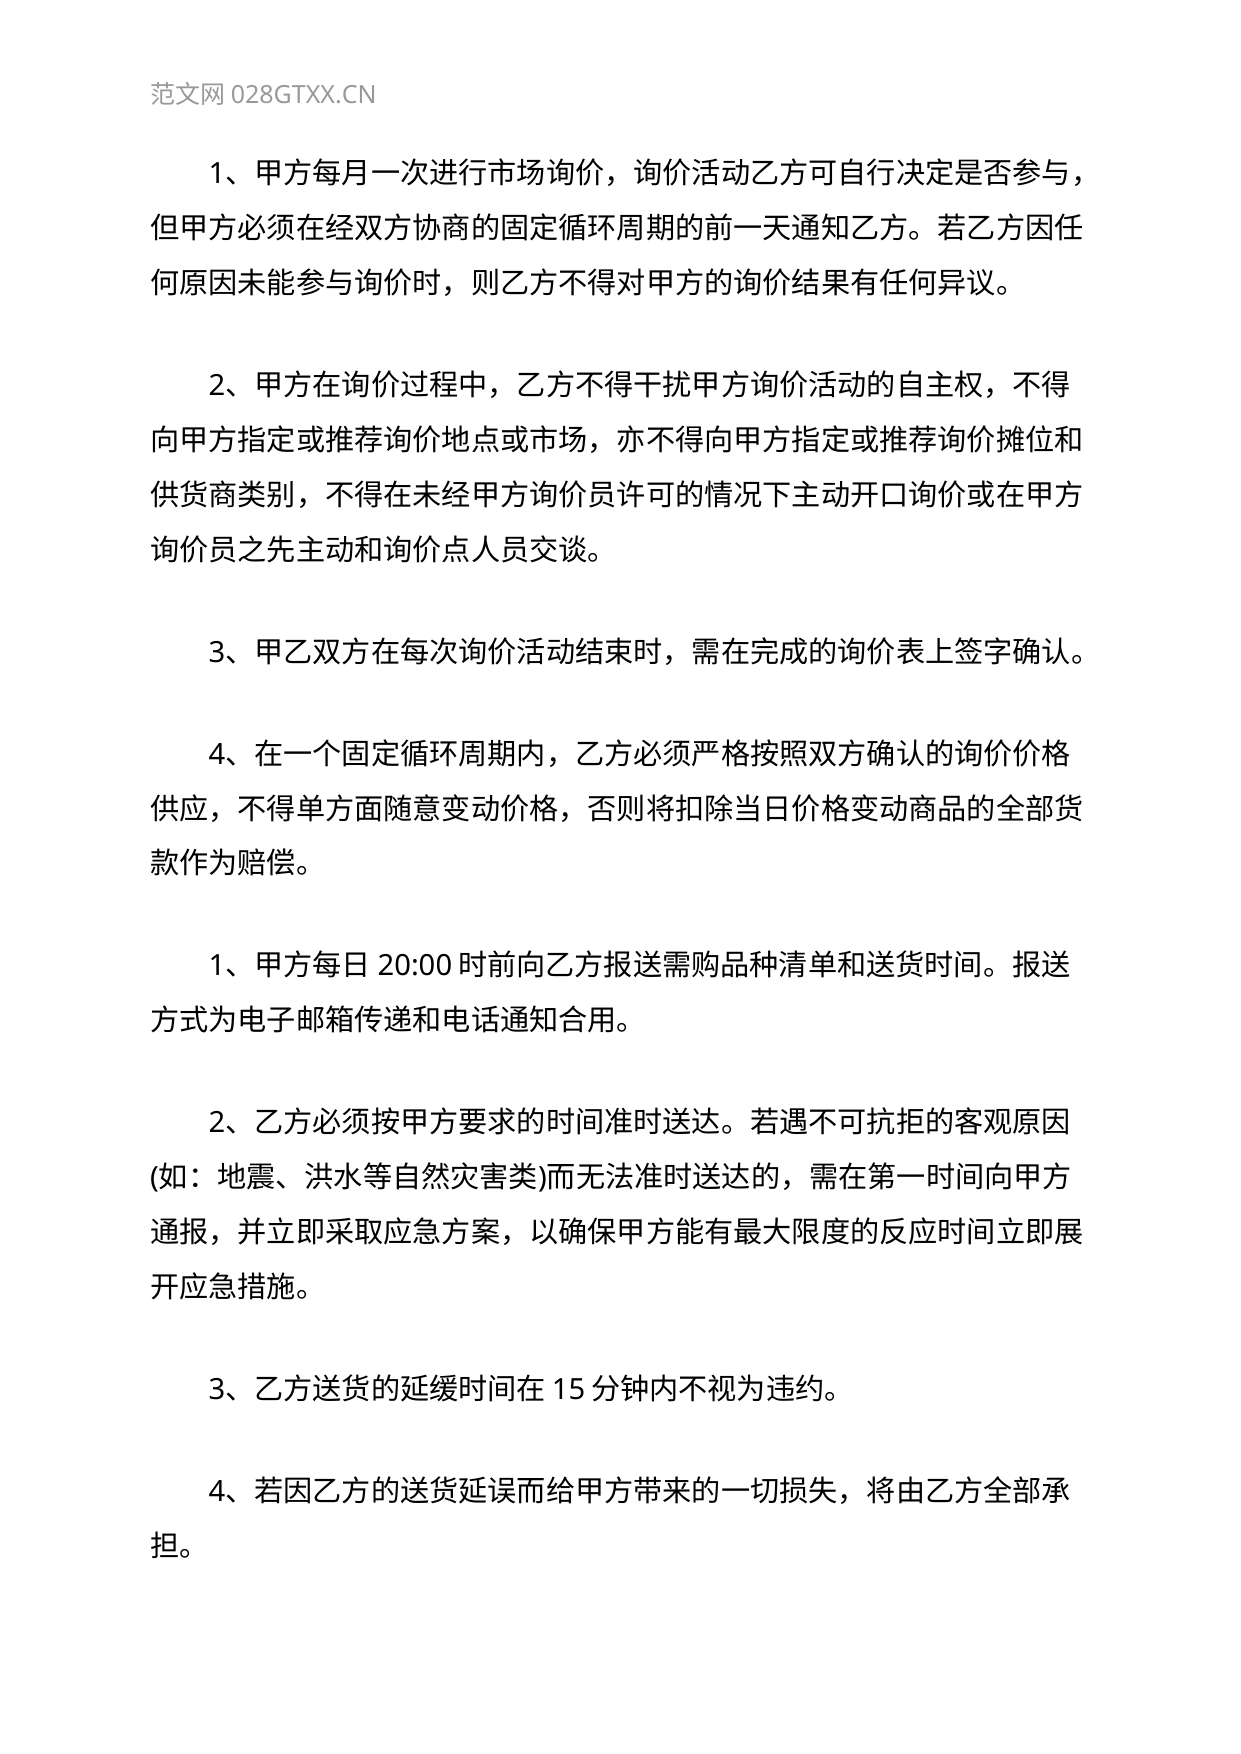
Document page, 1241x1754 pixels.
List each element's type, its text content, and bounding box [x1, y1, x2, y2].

text 1、甲方每月一次进行市场询价，询价活动乙方可自行决定是否参与，但甲方必须在经双方协商的固定循环周期的前一天通知乙方。若乙方因任何原因未能参与询价时，则乙方不得对甲方的询价结果有任何异议。 [150, 150, 1090, 302]
text 1、甲方每日 20:00时前向乙方报送需购品种清单和送货时间。报送方式为电子邮箱传递和电话通知合用。 [150, 942, 1090, 1039]
text 3、乙方送货的延缓时间在15分钟内不视为违约。 [150, 1365, 1090, 1408]
text 4、若因乙方的送货延误而给甲方带来的一切损失，将由乙方全部承担。 [150, 1467, 1090, 1564]
text 3、甲乙双方在每次询价活动结束时，需在完成的询价表上签字确认。 [150, 628, 1090, 671]
text 2、乙方必须按甲方要求的时间准时送达。若遇不可抗拒的客观原因(如：地震、洪水等自然灾害类)而无法准时送达的，需在第一时间向甲方通报，并立即采取应急方案，以确保甲方能有最大限度的反应时间立即展开应急措施。 [150, 1099, 1090, 1306]
text 2、甲方在询价过程中，乙方不得干扰甲方询价活动的自主权，不得向甲方指定或推荐询价地点或市场，亦不得向甲方指定或推荐询价摊位和供货商类别，不得在未经甲方询价员许可的情况下主动开口询价或在甲方询价员之先主动和询价点人员交谈。 [150, 362, 1090, 569]
text 4、在一个固定循环周期内，乙方必须严格按照双方确认的询价价格供应，不得单方面随意变动价格，否则将扣除当日价格变动商品的全部货款作为赔偿。 [150, 730, 1090, 882]
